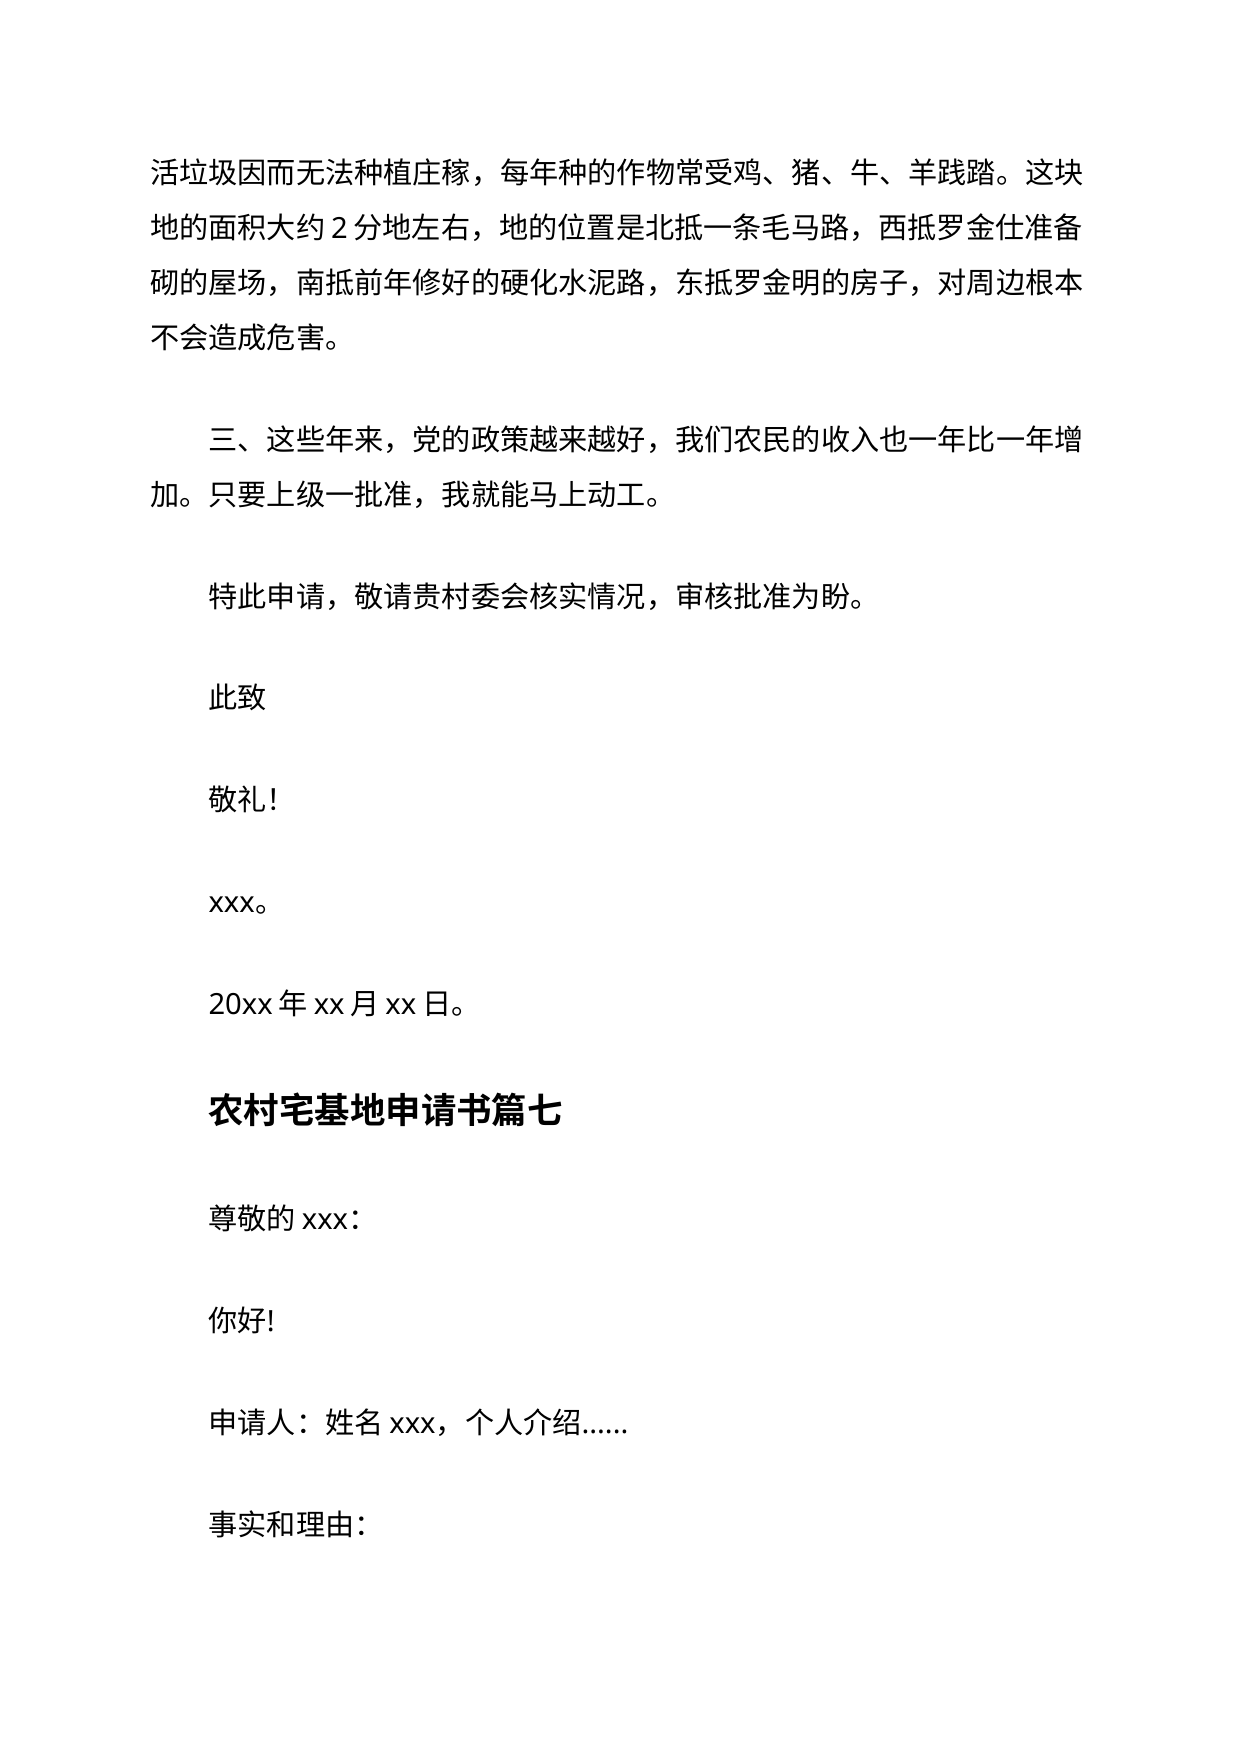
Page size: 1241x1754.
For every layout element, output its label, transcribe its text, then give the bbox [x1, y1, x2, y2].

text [150, 150, 1090, 357]
text xxx。 [150, 878, 1090, 921]
text 此致 [150, 675, 1090, 717]
text 事实和理由： [150, 1502, 1090, 1544]
text 你好! [150, 1298, 1090, 1340]
text 申请人：姓名xxx，个人介绍...... [150, 1400, 1090, 1442]
text 20xx年xx月xx日。 [150, 981, 1090, 1023]
text 三、这些年来，党的政策越来越好，我们农民的收入也一年比一年增加。只要上级一批准，我就能马上动工。 [150, 417, 1090, 514]
text 敬礼！ [150, 777, 1090, 819]
text 特此申请，敬请贵村委会核实情况，审核批准为盼。 [150, 573, 1090, 616]
text 农村宅基地申请书篇七 [150, 1082, 1090, 1134]
text 尊敬的xxx： [150, 1196, 1090, 1238]
